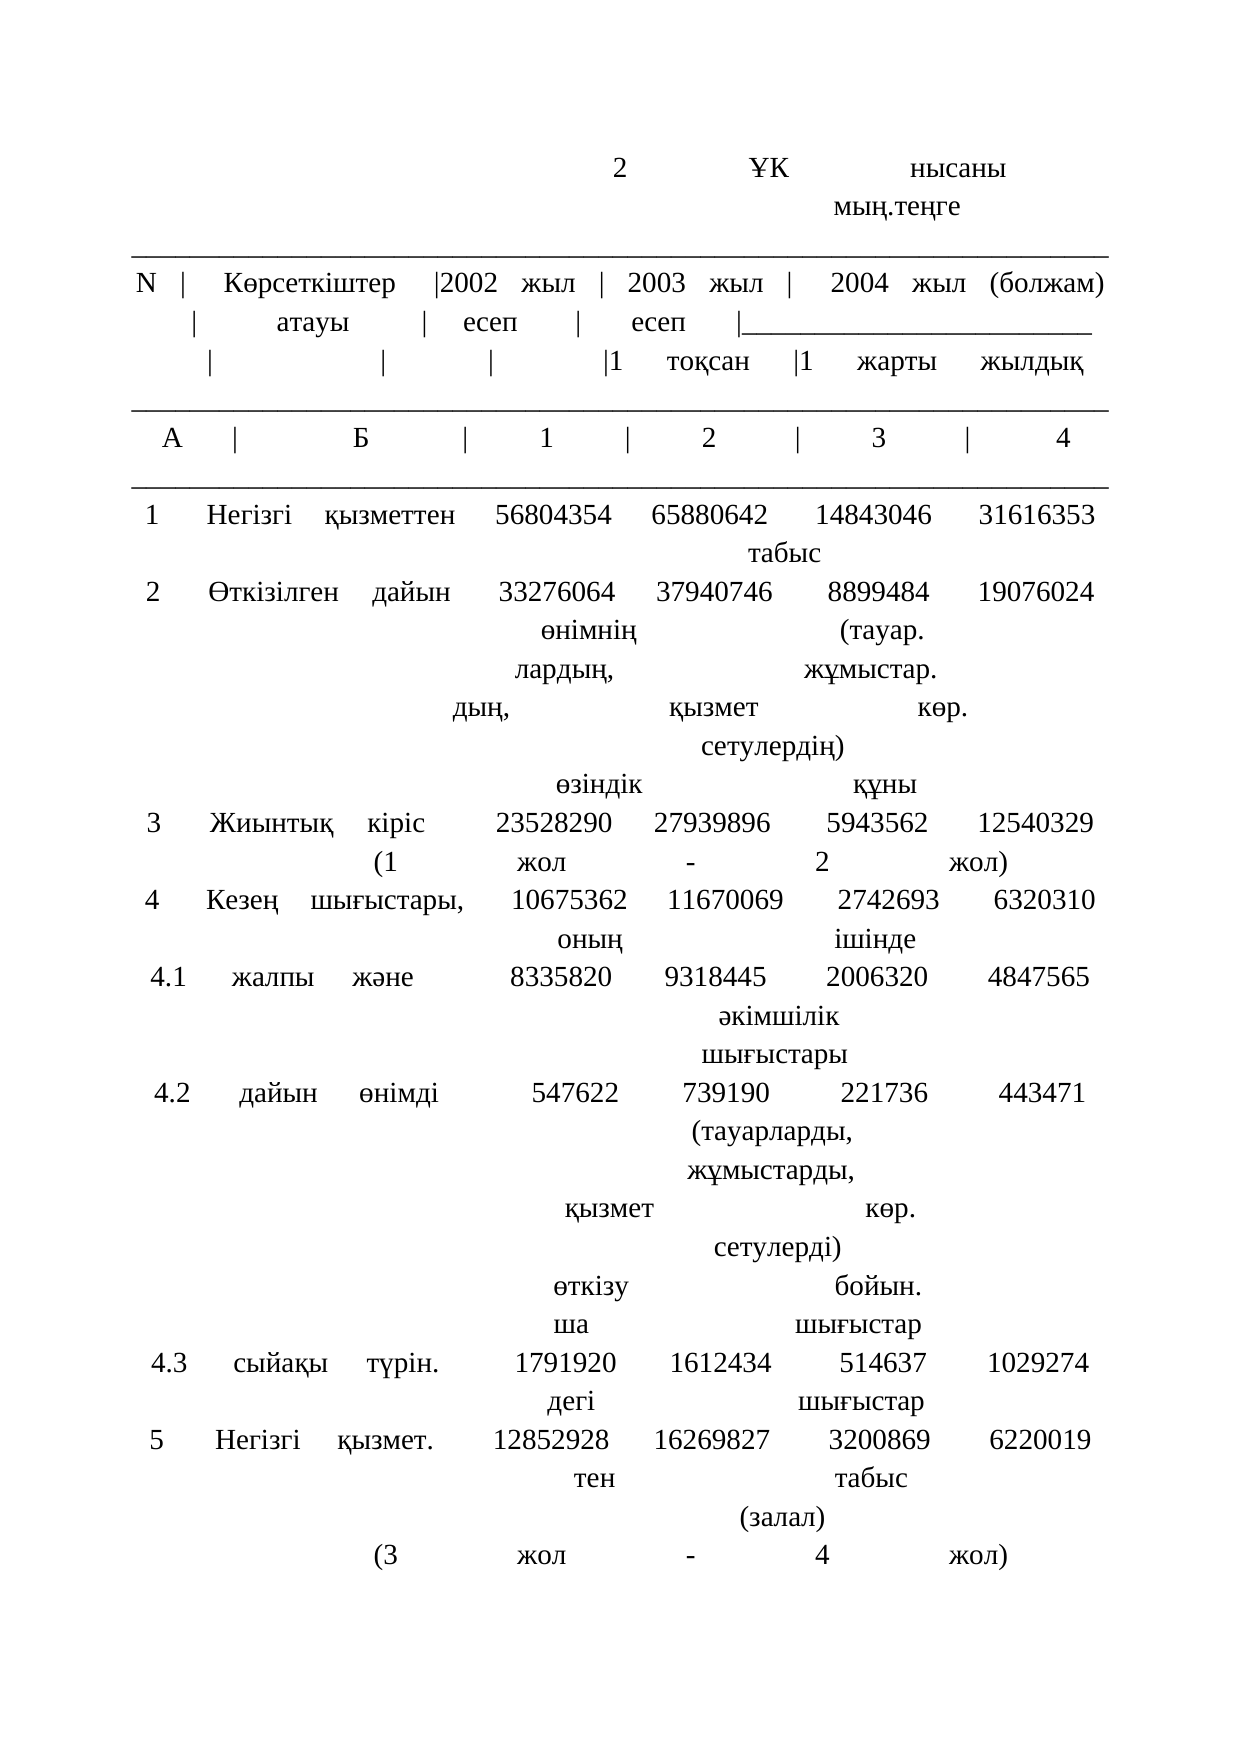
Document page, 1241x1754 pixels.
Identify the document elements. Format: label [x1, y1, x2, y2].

text [112, 150, 1128, 1571]
